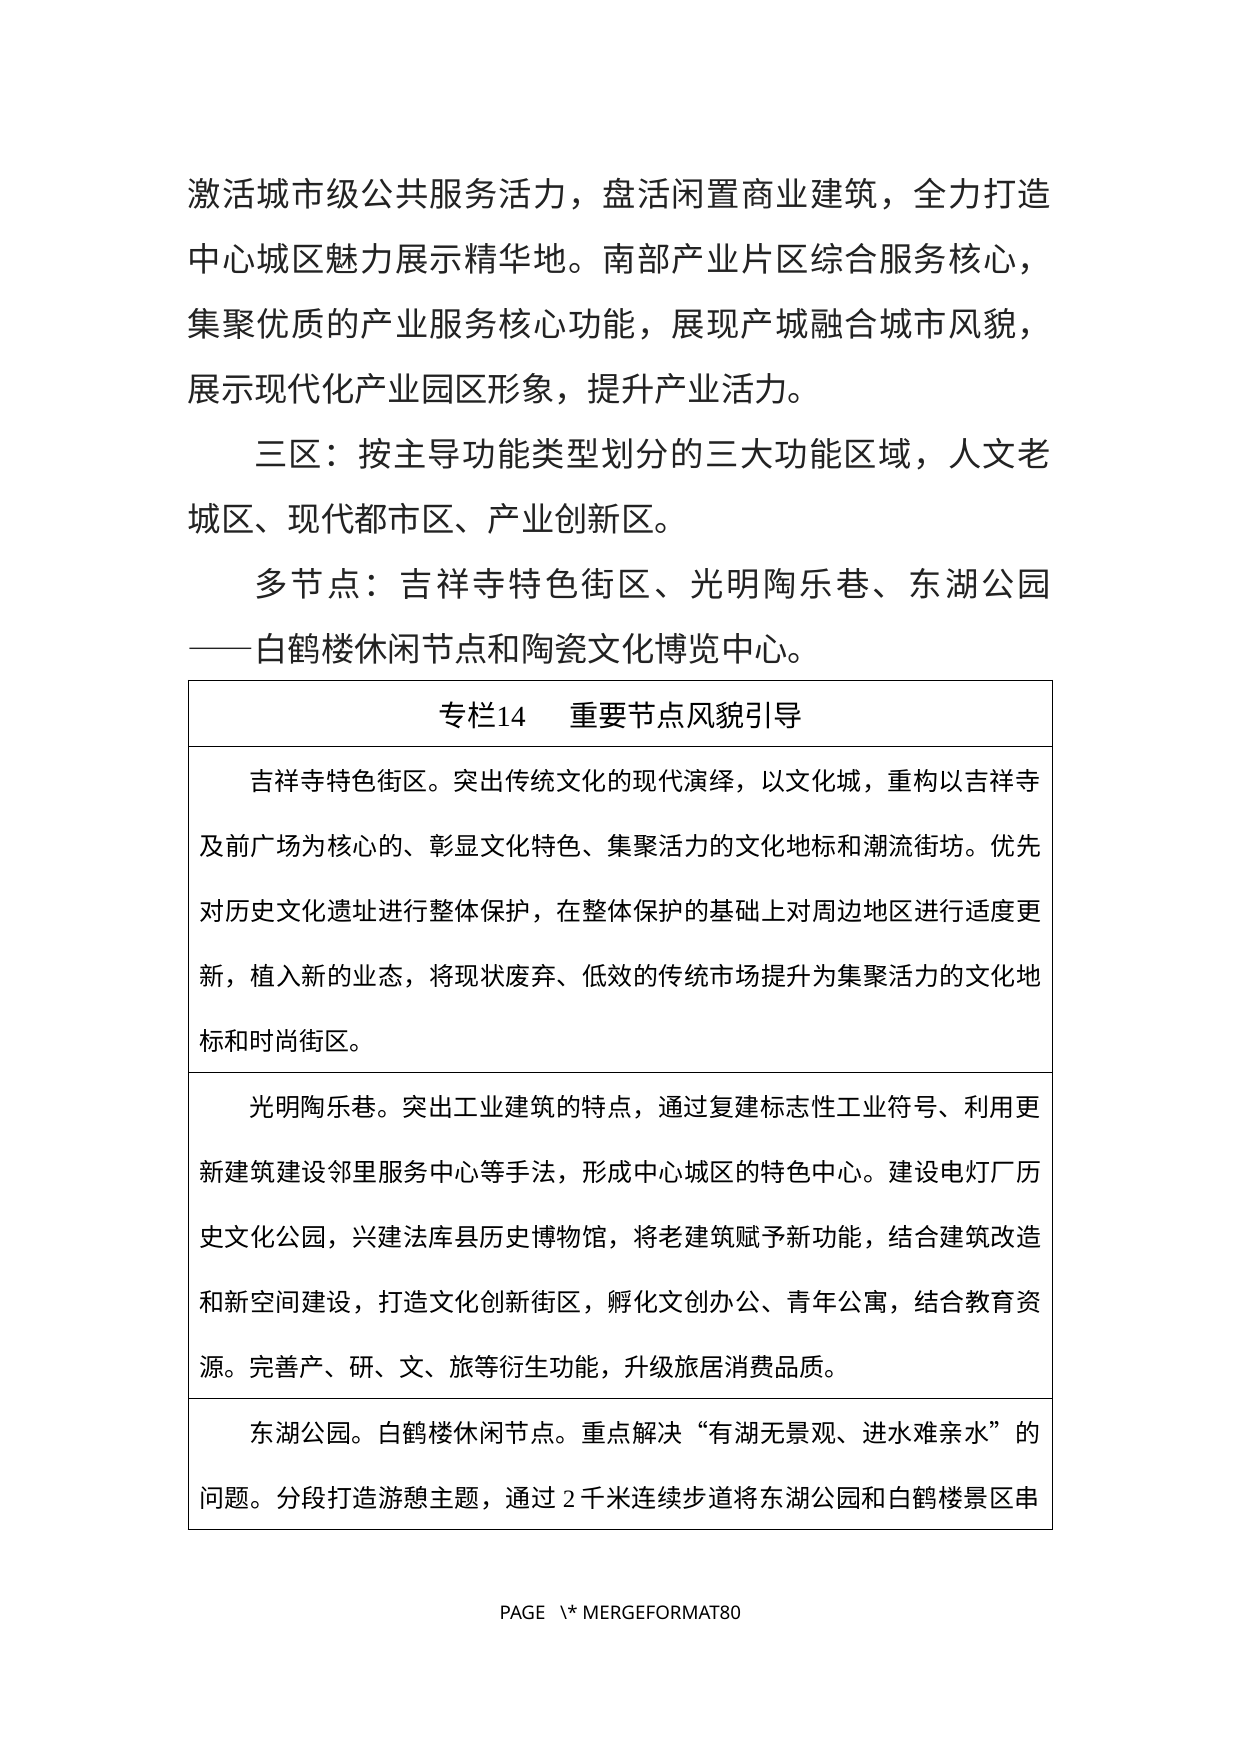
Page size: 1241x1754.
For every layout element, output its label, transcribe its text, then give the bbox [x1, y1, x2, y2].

text 三区：按主导功能类型划分的三大功能区域，人文老城区、现代都市区、产业创新区。 [187, 420, 1053, 550]
table_header 重要节点风貌引导 [189, 681, 1052, 746]
table_cell 吉祥寺特色街区。突出传统文化的现代演绎，以文化城，重构以吉祥寺及前广场为核心的、彰显文化特色、集聚活力的文化地标和潮流街坊。优先对历史文化遗址进行整体保护，在整体保护的基础上对周边地区进行适度更新，植入新的业态，将现状废弃、低效的传统市场提升为集聚活力的文化地标和时尚街区。 [189, 747, 1052, 1072]
table_cell 光明陶乐巷。突出工业建筑的特点，通过复建标志性工业符号、利用更新建筑建设邻里服务中心等手法，形成中心城区的特色中心。建设电灯厂历史文化公园，兴建法库县历史博物馆，将老建筑赋予新功能，结合建筑改造和新空间建设，打造文化创新街区，孵化文创办公、青年公寓，结合教育资源。完善产、研、文、旅等衍生功能，升级旅居消费品质。 [189, 1073, 1052, 1398]
text 多节点：吉祥寺特色街区、光明陶乐巷、东湖公园——白鹤楼休闲节点和陶瓷文化博览中心。 [187, 550, 1053, 680]
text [187, 160, 1053, 420]
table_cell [189, 1399, 1052, 1529]
